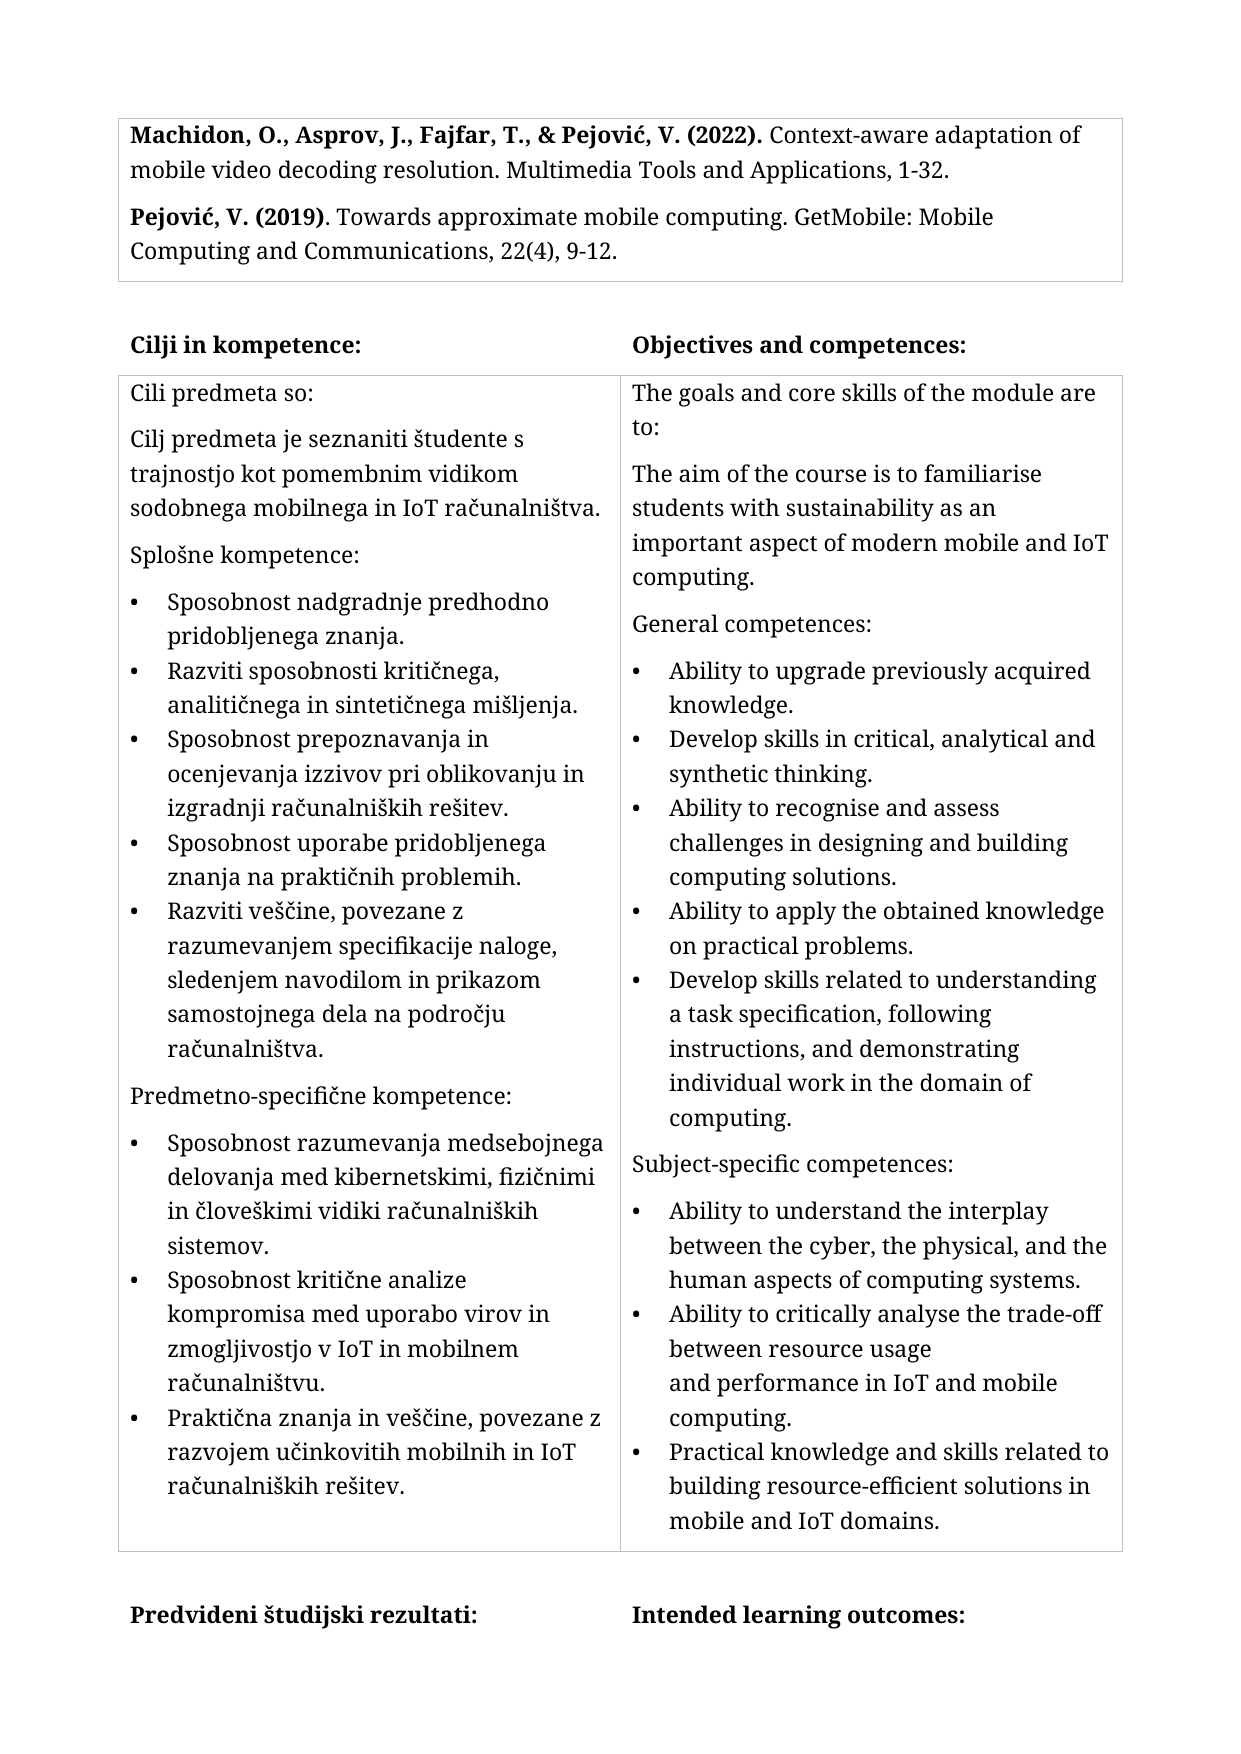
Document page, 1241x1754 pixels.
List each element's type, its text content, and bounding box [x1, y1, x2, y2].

table_cell The goals and core skills of the module are to: The aim of the course is to familiarise students with sustainability as an important aspect of modern mobile and IoT computing. General competences: Ability to upgrade previously acquired knowledge. Develop skills in critical, analytical and synthetic thinking. Ability to recognise and assess challenges in designing and building computing solutions. Ability to apply the obtained knowledge on practical problems. Develop skills related to understanding a task specification, following instructions, and demonstrating individual work in the domain of computing. Subject-specific competences: Ability to understand the interplay between the cyber, the physical, and the human aspects of computing systems. Ability to critically analyse the trade-off between resource usage and performance in IoT and mobile computing. Practical knowledge and skills related to building resource-efficient solutions in mobile and IoT domains. [621, 376, 1122, 1551]
table_header Cilji in kompetence: [119, 329, 621, 375]
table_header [621, 1599, 1123, 1630]
table_header Objectives and competences: [621, 329, 1123, 375]
table_cell Cili predmeta so: Cilj predmeta je seznaniti študente s trajnostjo kot pomembnim vidikom sodobnega mobilnega in IoT računalništva. Splošne kompetence: Sposobnost nadgradnje predhodno pridobljenega znanja. Razviti sposobnosti kritičnega, analitičnega in sintetičnega mišljenja. Sposobnost prepoznavanja in ocenjevanja izzivov pri oblikovanju in izgradnji računalniških rešitev. Sposobnost uporabe pridobljenega znanja na praktičnih problemih. Razviti veščine, povezane z razumevanjem specifikacije naloge, sledenjem navodilom in prikazom samostojnega dela na področju računalništva. Predmetno-specifične kompetence: Sposobnost razumevanja medsebojnega delovanja med kibernetskimi, fizičnimi in človeškimi vidiki računalniških sistemov. Sposobnost kritične analize kompromisa med uporabo virov in zmogljivostjo v IoT in mobilnem računalništvu. Praktična znanja in veščine, povezane z razvojem učinkovitih mobilnih in IoT računalniških rešitev. [119, 376, 620, 1551]
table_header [119, 1599, 621, 1630]
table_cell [119, 119, 1122, 281]
